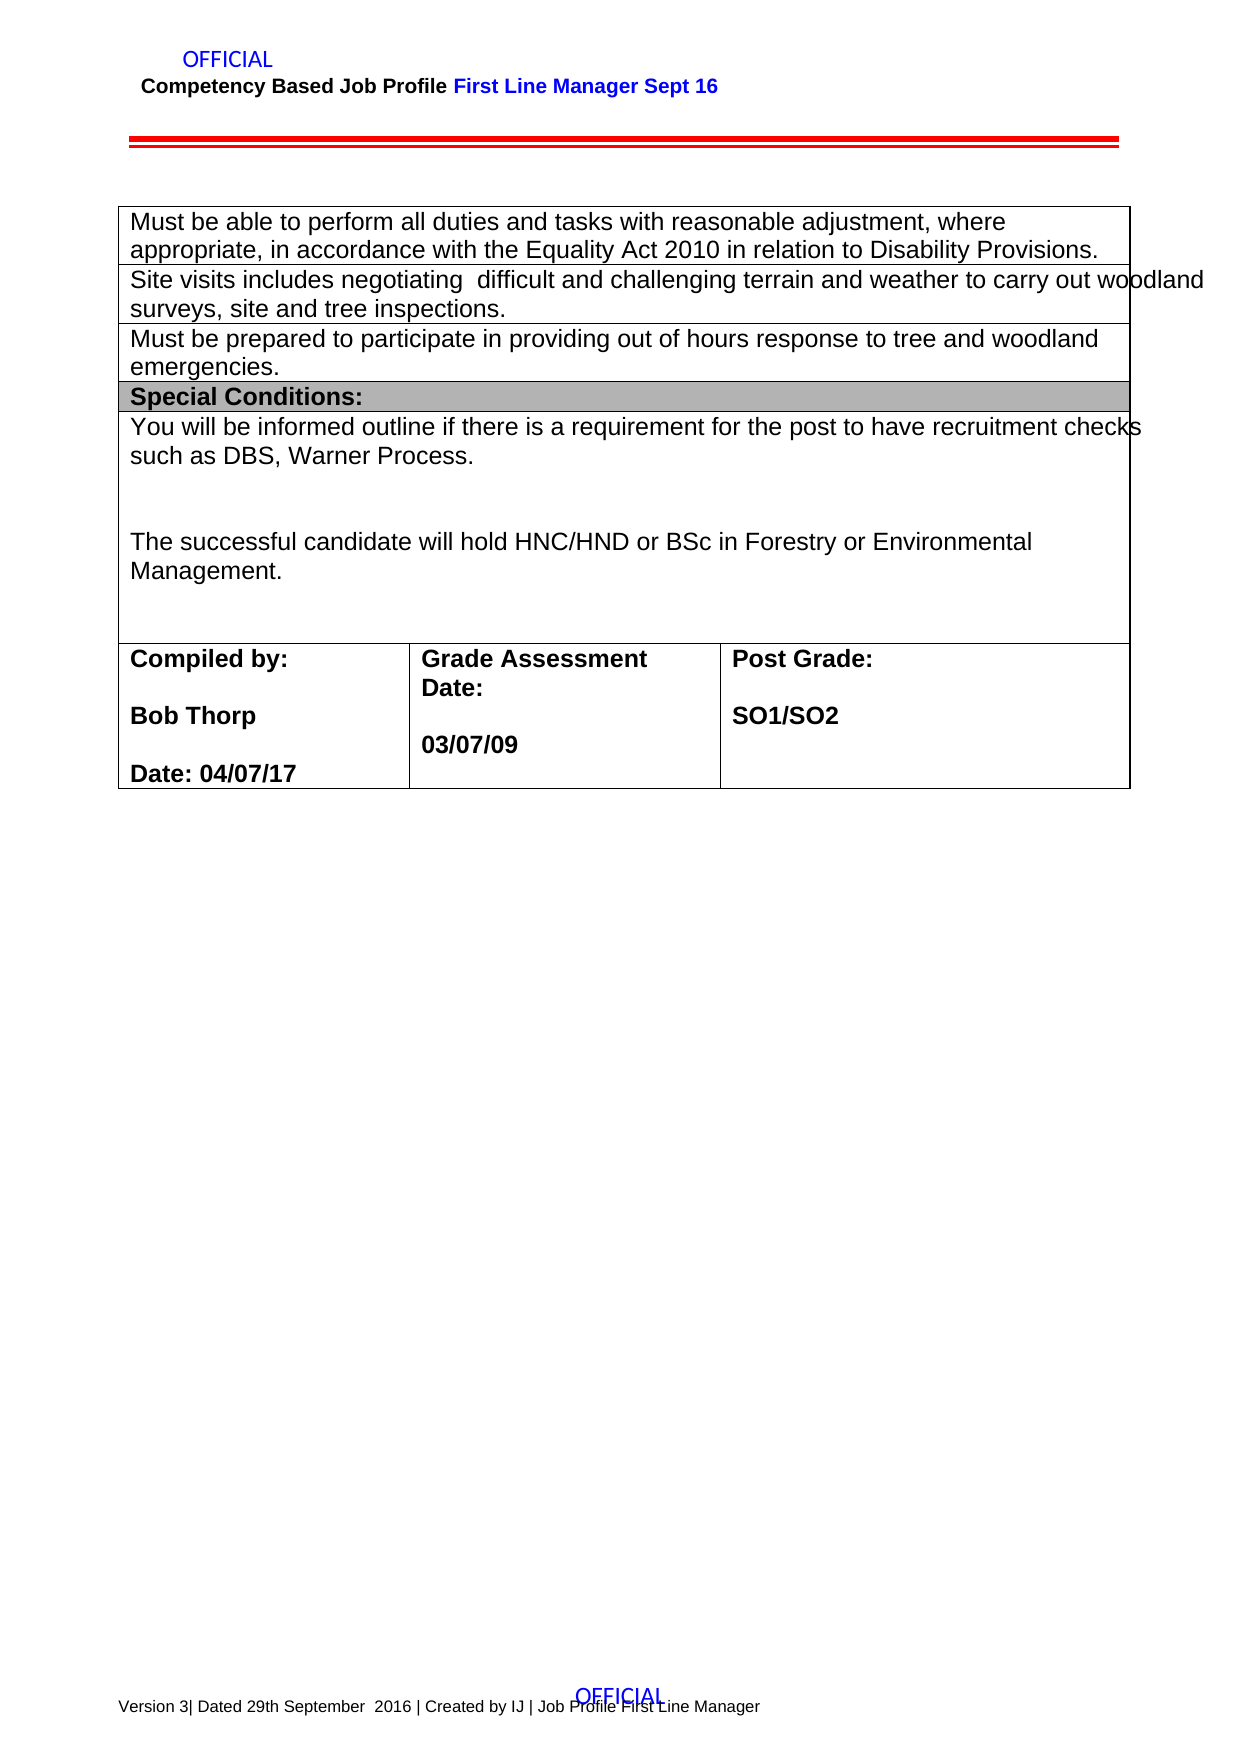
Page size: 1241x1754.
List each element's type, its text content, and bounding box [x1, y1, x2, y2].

table_cell Compiled by: Bob Thorp Date: 04/07/17 [119, 644, 409, 788]
table_cell Must be able to perform all duties and tasks with reasonable adjustment, where appropriate, in accordance with the Equality Act 2010 in relation to Disability Provisions. [119, 207, 1129, 264]
table_cell Special Conditions: [119, 382, 1129, 411]
table_cell Site visits includes negotiating difficult and challenging terrain and weather to carry out woodland surveys, site and tree inspections. [119, 265, 1129, 323]
table_cell You will be informed outline if there is a requirement for the post to have recruitment checks such as DBS, Warner Process. The successful candidate will hold HNC/HND or BSc in Forestry or Environmental Management. [119, 412, 1129, 643]
table_cell Grade Assessment Date: 03/07/09 [410, 644, 720, 788]
table_cell Must be prepared to participate in providing out of hours response to tree and woodland emergencies. [119, 324, 1129, 381]
table_cell Post Grade: SO1/SO2 [721, 644, 1129, 788]
